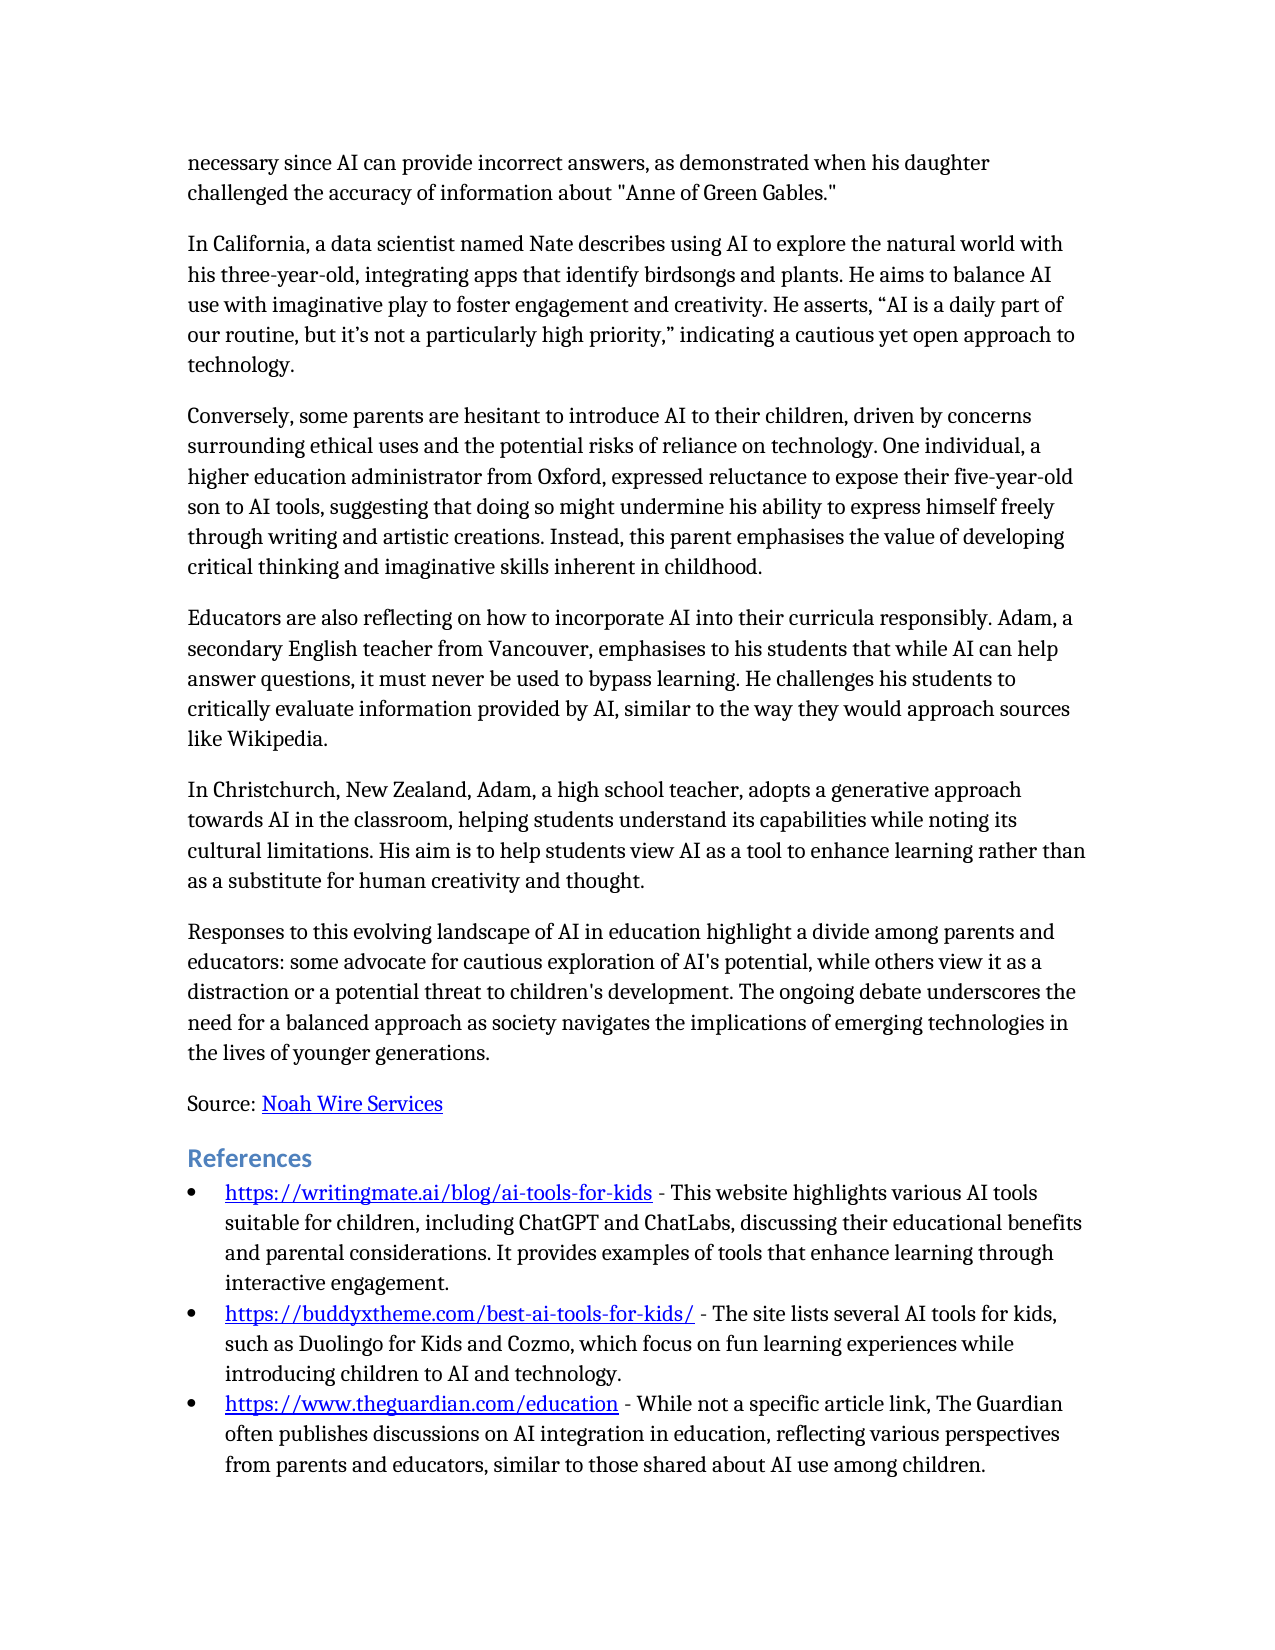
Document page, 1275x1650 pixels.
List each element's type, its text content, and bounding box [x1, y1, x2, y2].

text In California, a data scientist named Nate describes using AI to explore the natural world with his three-year-old, integrating apps that identify birdsongs and plants. He aims to balance AI use with imaginative play to foster engagement and creativity. He asserts, “AI is a daily part of our routine, but it’s not a particularly high priority,” indicating a cautious yet open approach to technology. [187, 231, 1087, 378]
list https://writingmate.ai/blog/ai-tools-for-kids - This website highlights various AI tools suitable for children, including ChatGPT and ChatLabs, discussing their educational benefits and parental considerations. It provides examples of tools that enhance learning through interactive engagement. [187, 1179, 1087, 1297]
list https://www.theguardian.com/education - While not a specific article link, The Guardian often publishes discussions on AI integration in education, reflecting various perspectives from parents and educators, similar to those shared about AI use among children. [187, 1391, 1087, 1478]
list https://buddyxtheme.com/best-ai-tools-for-kids/ - The site lists several AI tools for kids, such as Duolingo for Kids and Cozmo, which focus on fun learning experiences while introducing children to AI and technology. [187, 1300, 1087, 1387]
text In Christchurch, New Zealand, Adam, a high school teacher, adopts a generative approach towards AI in the classroom, helping students understand its capabilities while noting its cultural limitations. His aim is to help students view AI as a tool to enhance learning rather than as a substitute for human creativity and thought. [187, 777, 1087, 894]
text Source: Noah Wire Services [187, 1091, 1087, 1117]
text Conversely, some parents are hesitant to introduce AI to their children, driven by concerns surrounding ethical uses and the potential risks of reliance on technology. One individual, a higher education administrator from Oxford, expressed reluctance to expose their five-year-old son to AI tools, suggesting that doing so might undermine his ability to express himself freely through writing and artistic creations. Instead, this parent emphasises the value of developing critical thinking and imaginative skills inherent in childhood. [187, 403, 1087, 581]
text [187, 150, 1087, 207]
subtitle References [187, 1142, 1087, 1175]
text Responses to this evolving landscape of AI in education highlight a divide among parents and educators: some advocate for cautious exploration of AI's potential, while others view it as a distraction or a potential threat to children's development. The ongoing debate underscores the need for a balanced approach as society navigates the implications of emerging technologies in the lives of younger generations. [187, 919, 1087, 1066]
text Educators are also reflecting on how to incorporate AI into their curricula responsibly. Adam, a secondary English teacher from Vancouver, emphasises to his students that while AI can help answer questions, it must never be used to bypass learning. He challenges his students to critically evaluate information provided by AI, similar to the way they would approach sources like Wikipedia. [187, 605, 1087, 752]
